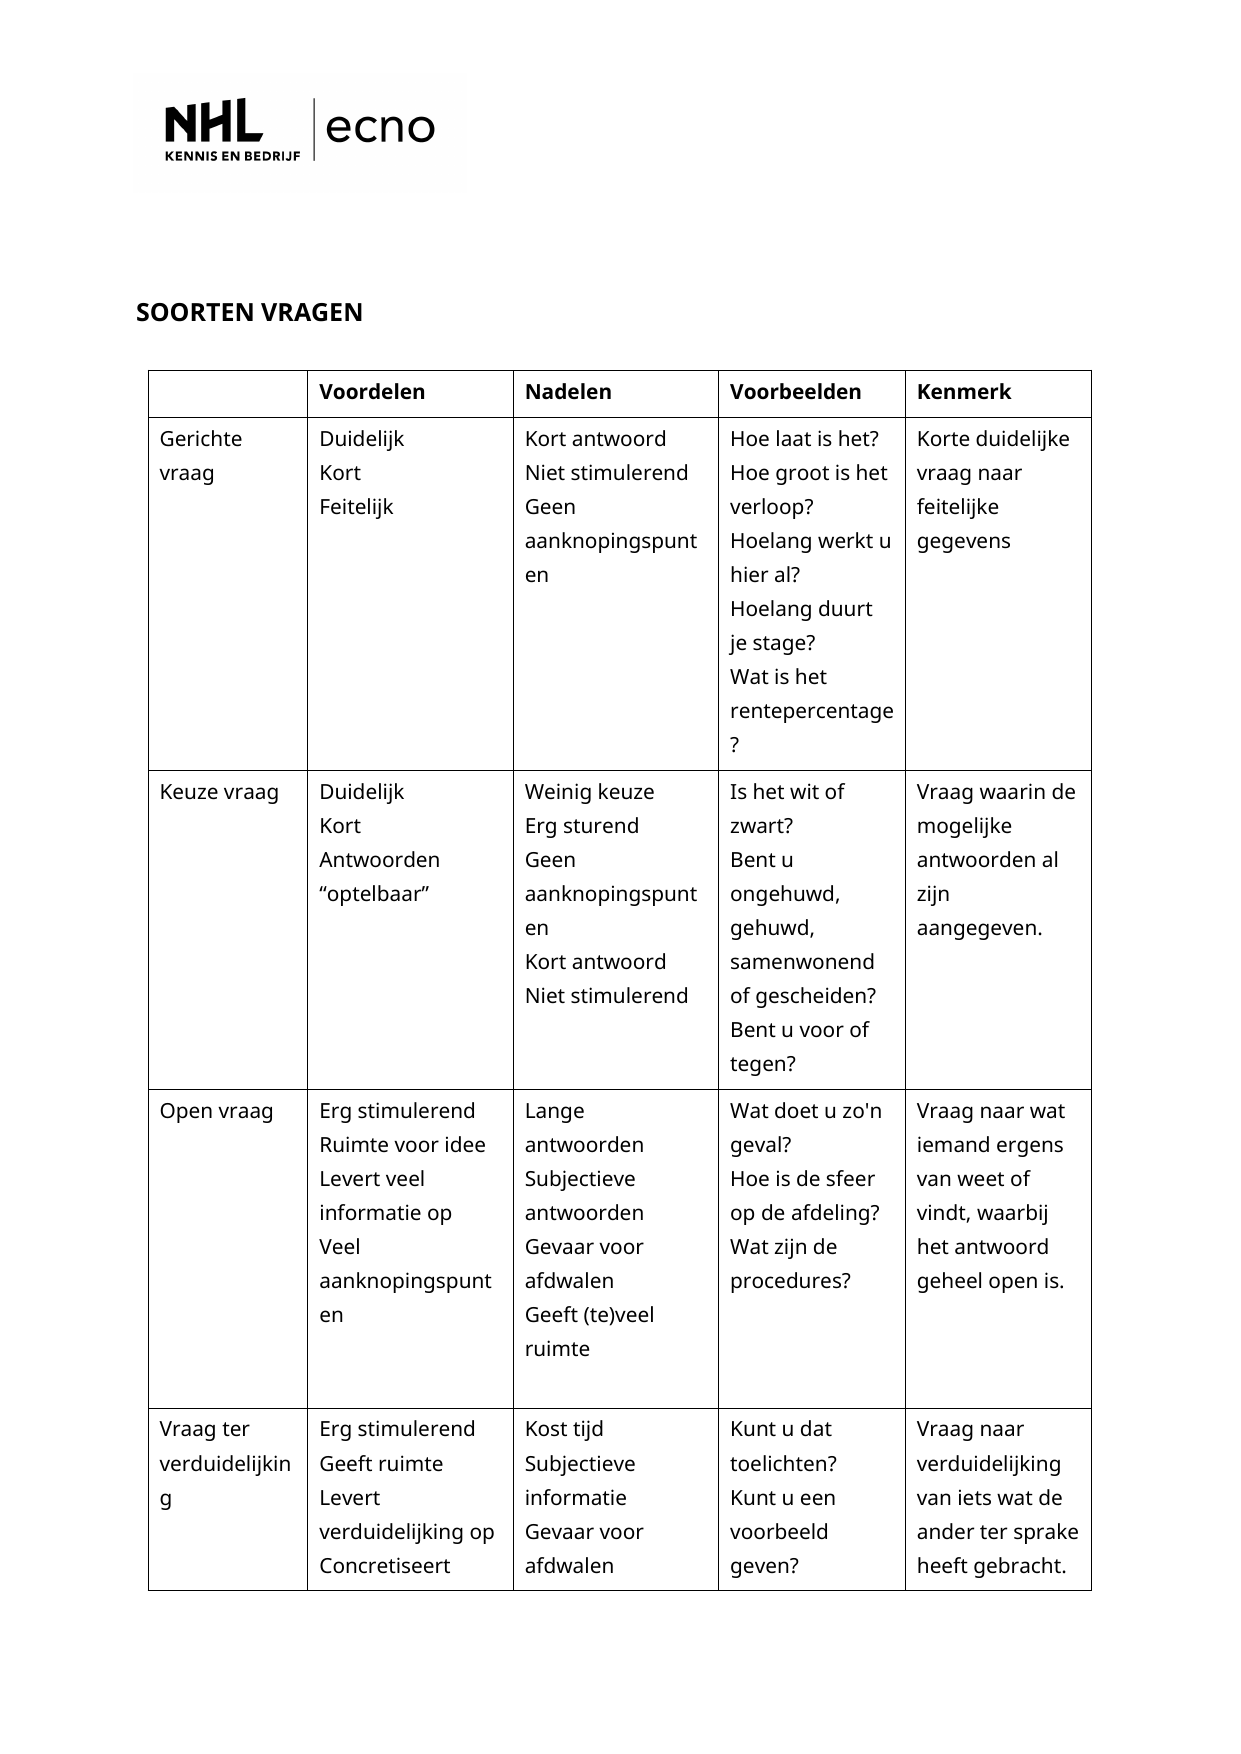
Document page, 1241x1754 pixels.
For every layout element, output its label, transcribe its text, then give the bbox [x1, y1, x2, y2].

table_cell Duidelijk Kort Antwoorden “optelbaar” [308, 771, 513, 1089]
table_header Kenmerk [906, 371, 1091, 417]
table_header Nadelen [514, 371, 718, 417]
table_header Voordelen [308, 371, 513, 417]
table_cell Korte duidelijke vraag naar feitelijke gegevens [906, 418, 1091, 770]
table_cell Keuze vraag [149, 771, 307, 1089]
table_header Voorbeelden [719, 371, 905, 417]
picture [132, 73, 468, 193]
table_cell Kunt u dat toelichten? Kunt u een voorbeeld geven? Wat bedoelt u precies? Kunt u daar wat meer over zeggen? [719, 1409, 905, 1590]
table_cell Erg stimulerend Ruimte voor idee Levert veel informatie op Veel aanknopingspunten [308, 1090, 513, 1408]
table_cell Open vraag [149, 1090, 307, 1408]
table_cell Vraag naar wat iemand ergens van weet of vindt, waarbij het antwoord geheel open is. [906, 1090, 1091, 1408]
table_cell Vraag waarin de mogelijke antwoorden al zijn aangegeven. [906, 771, 1091, 1089]
table_cell Duidelijk Kort Feitelijk [308, 418, 513, 770]
table_cell Kort antwoord Niet stimulerend Geen aanknopingspunten [514, 418, 718, 770]
table_cell Gerichte vraag [149, 418, 307, 770]
table_cell Hoe laat is het? Hoe groot is het verloop? Hoelang werkt u hier al? Hoelang duurt je stage? Wat is het rentepercentage? [719, 418, 905, 770]
table_cell Kost tijd Subjectieve informatie Gevaar voor afdwalen Kans op verzinnen [514, 1409, 718, 1590]
table_cell Erg stimulerend Geeft ruimte Levert verduidelijking op Concretiseert [308, 1409, 513, 1590]
table_header [149, 371, 307, 417]
table_cell Vraag ter verduidelijking [149, 1409, 307, 1590]
table_cell Is het wit of zwart? Bent u ongehuwd, gehuwd, samenwonend of gescheiden? Bent u voor of tegen? [719, 771, 905, 1089]
table_cell Weinig keuze Erg sturend Geen aanknopingspunten Kort antwoord Niet stimulerend [514, 771, 718, 1089]
table_cell Vraag naar verduidelijking van iets wat de ander ter sprake heeft gebracht. [906, 1409, 1091, 1590]
text SOORTEN VRAGEN [136, 294, 1093, 329]
table_cell Lange antwoorden Subjectieve antwoorden Gevaar voor afdwalen Geeft (te)veel ruimte [514, 1090, 718, 1408]
table_cell Wat doet u zo'n geval? Hoe is de sfeer op de afdeling? Wat zijn de procedures? [719, 1090, 905, 1408]
